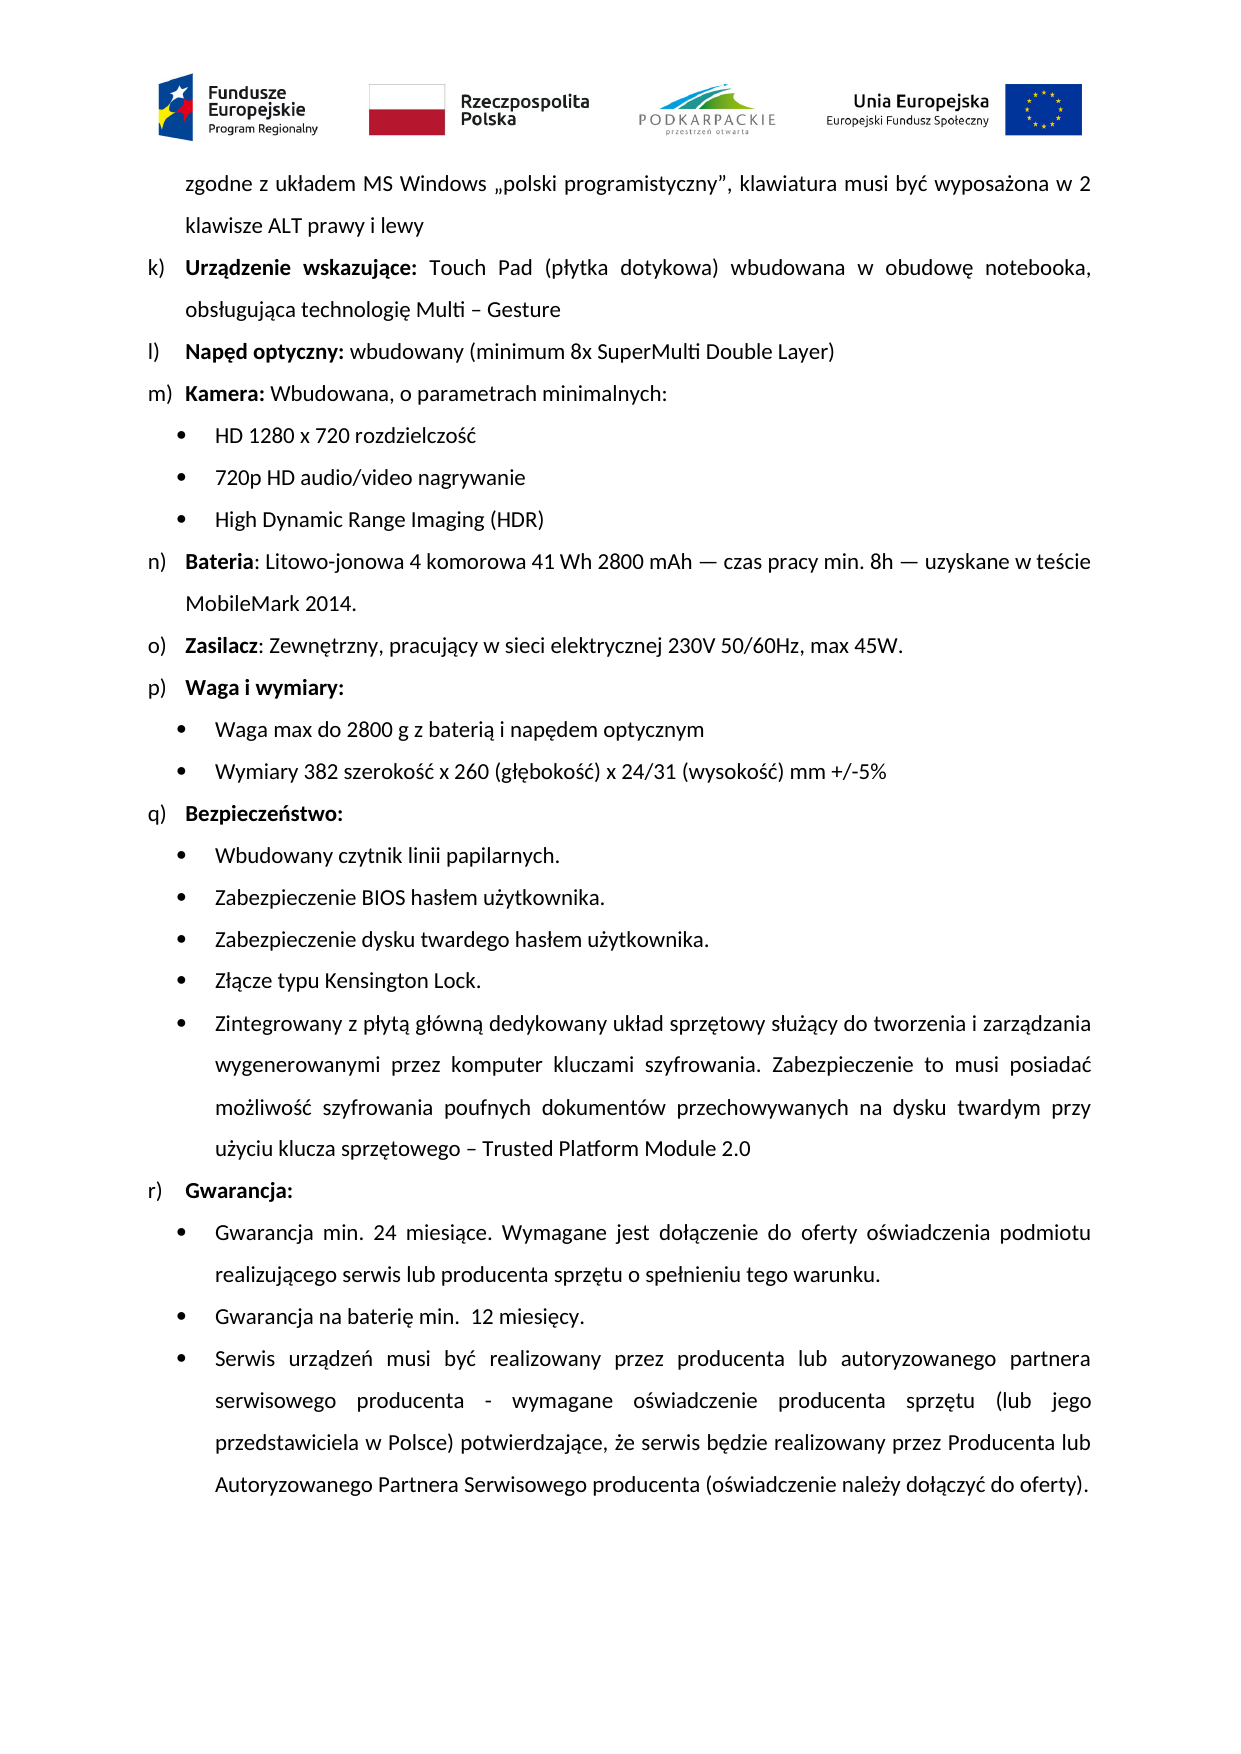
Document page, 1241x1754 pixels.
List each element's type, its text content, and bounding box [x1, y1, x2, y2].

list Imaging (HDR) [177, 505, 1093, 533]
list Wbudowany czytnik linii papilarnych. [177, 841, 1093, 869]
list Gwarancja min. 24 miesiące. Wymagane jest dołączenie do oferty oświadczenia podmiotu realizującego serwis lub producenta sprzętu o spełnieniu tego warunku. [177, 1218, 1093, 1288]
list Serwis urządzeń musi być realizowany przez producenta lub autoryzowanego partnera serwisowego producenta - wymagane oświadczenie producenta sprzętu (lub jego przedstawiciela w Polsce) potwierdzające, że serwis będzie realizowany przez Producenta lub Autoryzowanego Partnera Serwisowego producenta (oświadczenie należy dołączyć do oferty). [177, 1344, 1093, 1498]
list Waga max do z baterią i napędem optycznym [177, 715, 1093, 743]
list Napęd optyczny: wbudowany (minimum 8x SuperMulti Double Layer) [148, 337, 1093, 365]
list Bateria: Litowo-jonowa 4 komorowa 41 Wh 2800 mAh — czas pracy min. 8h — uzyskane w teście MobileMark 2014. [148, 547, 1093, 617]
list Urządzenie wskazujące: Touch Pad (płytka dotykowa) wbudowana w obudowę notebooka, obsługująca technologię Multi – Gesture [148, 253, 1093, 323]
list Waga i wymiary: [148, 673, 1093, 701]
list HD 1280 x 720 rozdzielczość [177, 421, 1093, 449]
list 720p HD audio/video nagrywanie [177, 463, 1093, 491]
list Kamera: Wbudowana, o parametrach minimalnych: [148, 379, 1093, 407]
list Bezpieczeństwo: [148, 799, 1093, 827]
list Zabezpieczenie BIOS hasłem użytkownika. [177, 883, 1093, 911]
list Złącze typu Kensington Lock. [177, 967, 1093, 995]
list Gwarancja na baterię min. 12 miesięcy. [177, 1302, 1093, 1331]
list Zintegrowany z płytą główną dedykowany układ sprzętowy służący do tworzenia i zarządzania wygenerowanymi przez komputer kluczami szyfrowania. Zabezpieczenie to musi posiadać możliwość szyfrowania poufnych dokumentów przechowywanych na dysku twardym przy użyciu klucza sprzętowego – Trusted Platform Module 2.0 [177, 1009, 1093, 1163]
picture [158, 73, 1082, 141]
list Zabezpieczenie dysku twardego hasłem użytkownika. [177, 925, 1093, 953]
list Zasilacz: Zewnętrzny, pracujący w sieci elektrycznej 230V 50/60Hz, max 45W. [148, 631, 1093, 659]
list Gwarancja: [148, 1177, 1093, 1204]
list Wymiary 382 szerokość x 260 (głębokość) x 24/31 (wysokość) mm +/-5% [177, 757, 1093, 785]
